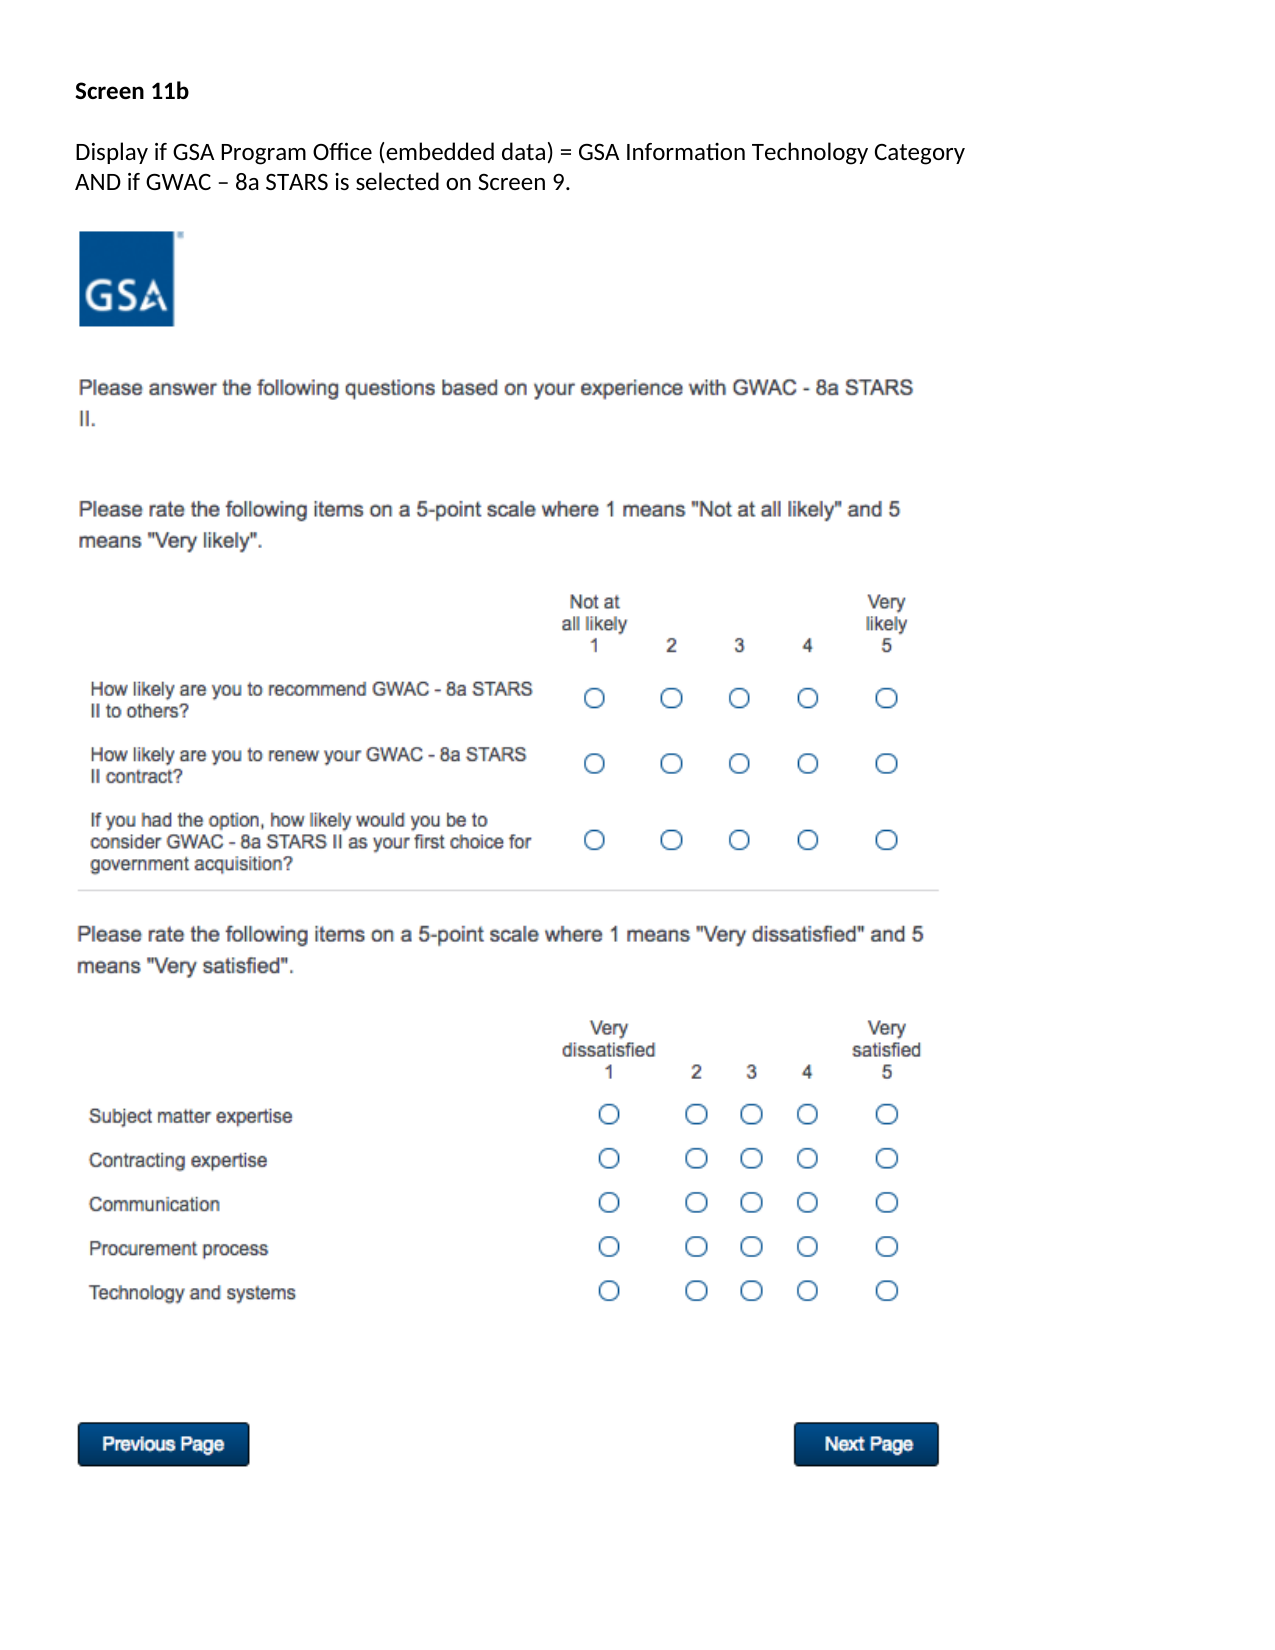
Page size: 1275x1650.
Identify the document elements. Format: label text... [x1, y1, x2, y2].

text Display if GSA Program Office (embedded data) = GSA Information Technology Category [75, 136, 1200, 167]
text Screen 11b [75, 75, 1200, 106]
picture [75, 227, 947, 1484]
text AND if GWAC – 8a STARS is selected on Screen 9. [75, 167, 1200, 197]
